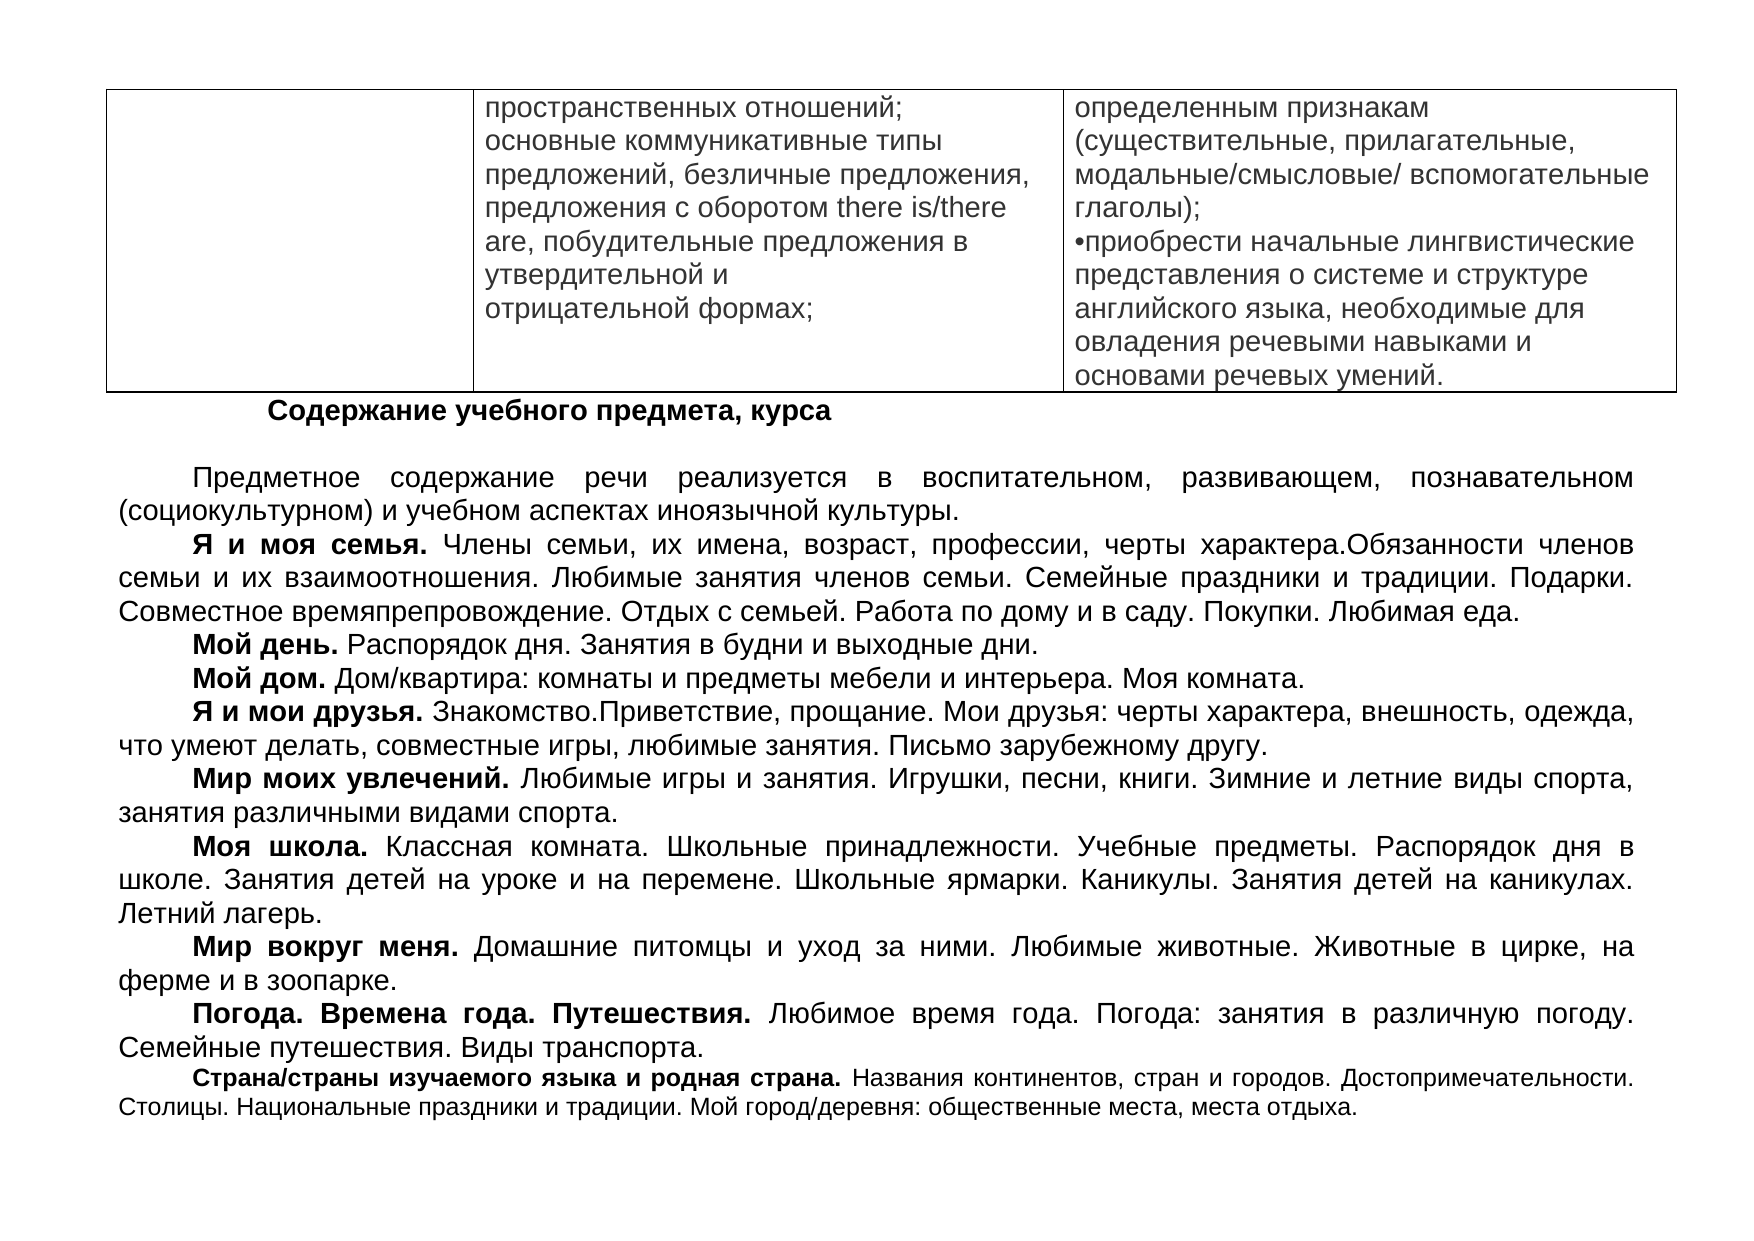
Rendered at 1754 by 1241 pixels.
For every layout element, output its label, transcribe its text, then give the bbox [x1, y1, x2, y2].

text Мир вокруг меня. Домашние питомцы и уход за ними. Любимые животные. Животные в цирке, на ферме и в зоопарке. [118, 929, 1636, 996]
text Страна/страны изучаемого языка и родная страна. Названия континентов, стран и городов. Достопримечательности. Столицы. Национальные праздники и традиции. Мой город/деревня: общественные места, места отдыха. [118, 1063, 1636, 1121]
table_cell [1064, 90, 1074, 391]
text Я и моя семья. Члены семьи, их имена, возраст, профессии, черты характера.Обязанности членов семьи и их взаимоотношения. Любимые занятия членов семьи. Семейные праздники и традиции. Подарки. Совместное времяпрепровождение. Отдых с семьей. Работа по дому и в саду. Покупки. Любимая еда. [118, 527, 1636, 627]
text Я и мои друзья. Знакомство.Приветствие, прощание. Мои друзья: черты характера, внешность, одежда, что умеют делать, совместные игры, любимые занятия. Письмо зарубежному другу. [118, 694, 1636, 761]
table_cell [107, 90, 473, 391]
text Моя школа. Классная комната. Школьные принадлежности. Учебные предметы. Распорядок дня в школе. Занятия детей на уроке и на перемене. Школьные ярмарки. Каникулы. Занятия детей на каникулах. Летний лагерь. [118, 828, 1636, 929]
text Предметное содержание речи реализуется в воспитательном, развивающем, познавательном (социокультурном) и учебном аспектах иноязычной культуры. [118, 459, 1636, 527]
list Содержание учебного предмета, курса [267, 393, 1636, 426]
text Мир моих увлечений. Любимые игры и занятия. Игрушки, песни, книги. Зимние и летние виды спорта, занятия различными видами спорта. [118, 761, 1636, 828]
text Мой день. Распорядок дня. Занятия в будни и выходные дни. [118, 627, 1636, 661]
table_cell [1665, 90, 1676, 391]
text Погода. Времена года. Путешествия. Любимое время года. Погода: занятия в различную погоду. Семейные путешествия. Виды транспорта. [118, 996, 1636, 1063]
text Мой дом. Дом/квартира: комнаты и предметы мебели и интерьера. Моя комната. [118, 661, 1636, 694]
